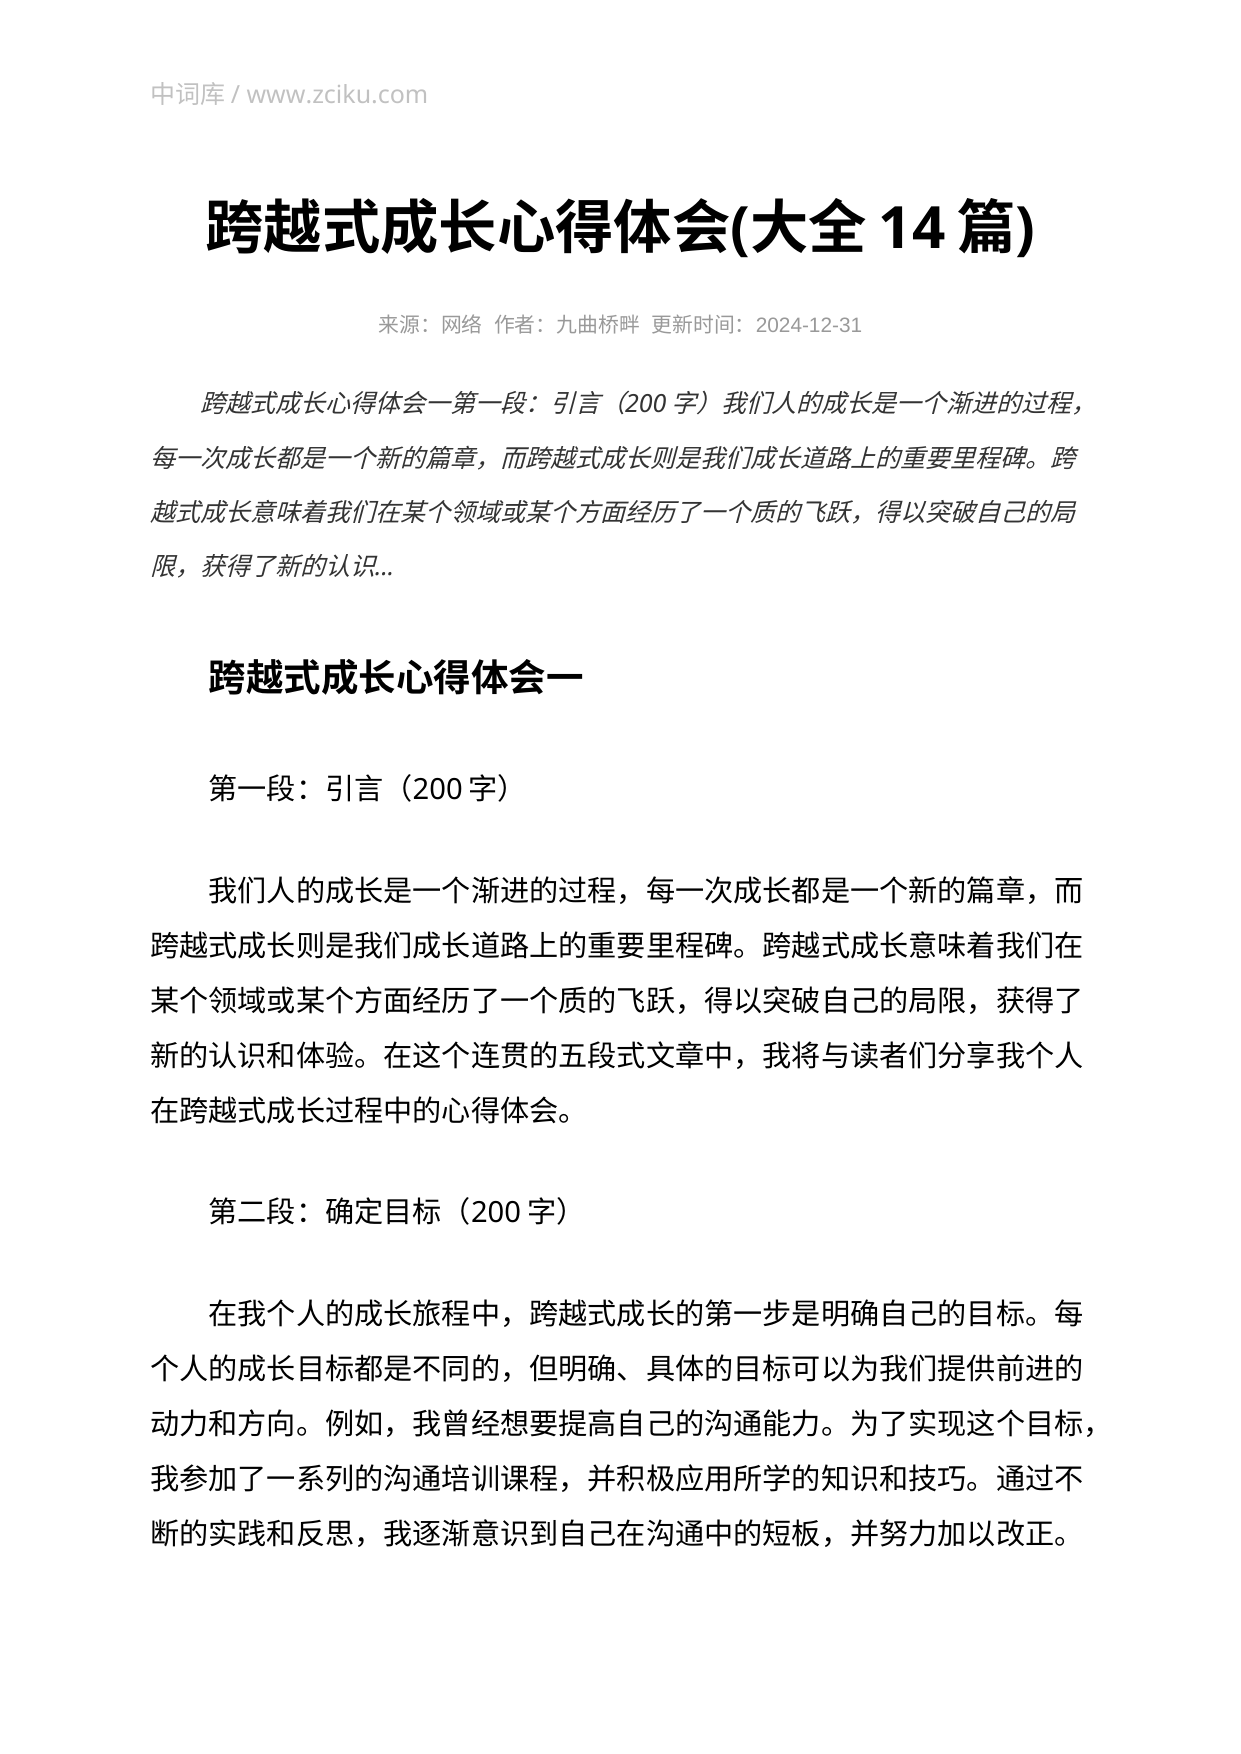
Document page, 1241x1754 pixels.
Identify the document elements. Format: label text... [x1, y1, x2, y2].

text 跨越式成长心得体会一 [150, 648, 1090, 702]
text 我们人的成长是一个渐进的过程，每一次成长都是一个新的篇章，而跨越式成长则是我们成长道路上的重要里程碑。跨越式成长意味着我们在某个领域或某个方面经历了一个质的飞跃，得以突破自己的局限，获得了新的认识和体验。在这个连贯的五段式文章中，我将与读者们分享我个人在跨越式成长过程中的心得体会。 [150, 867, 1090, 1129]
text 第一段：引言（200字） [150, 766, 1090, 808]
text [150, 1291, 1090, 1553]
text 来源：网络 作者：九曲桥畔 更新时间：2024-12-31 [150, 313, 1090, 337]
subtitle 跨越式成长心得体会(大全14篇) [150, 181, 1090, 266]
text 第二段：确定目标（200字） [150, 1189, 1090, 1231]
text 跨越式成长心得体会一第一段：引言（200字）我们人的成长是一个渐进的过程，每一次成长都是一个新的篇章，而跨越式成长则是我们成长道路上的重要里程碑。跨越式成长意味着我们在某个领域或某个方面经历了一个质的飞跃，得以突破自己的局限，获得了新的认识... [150, 384, 1090, 583]
